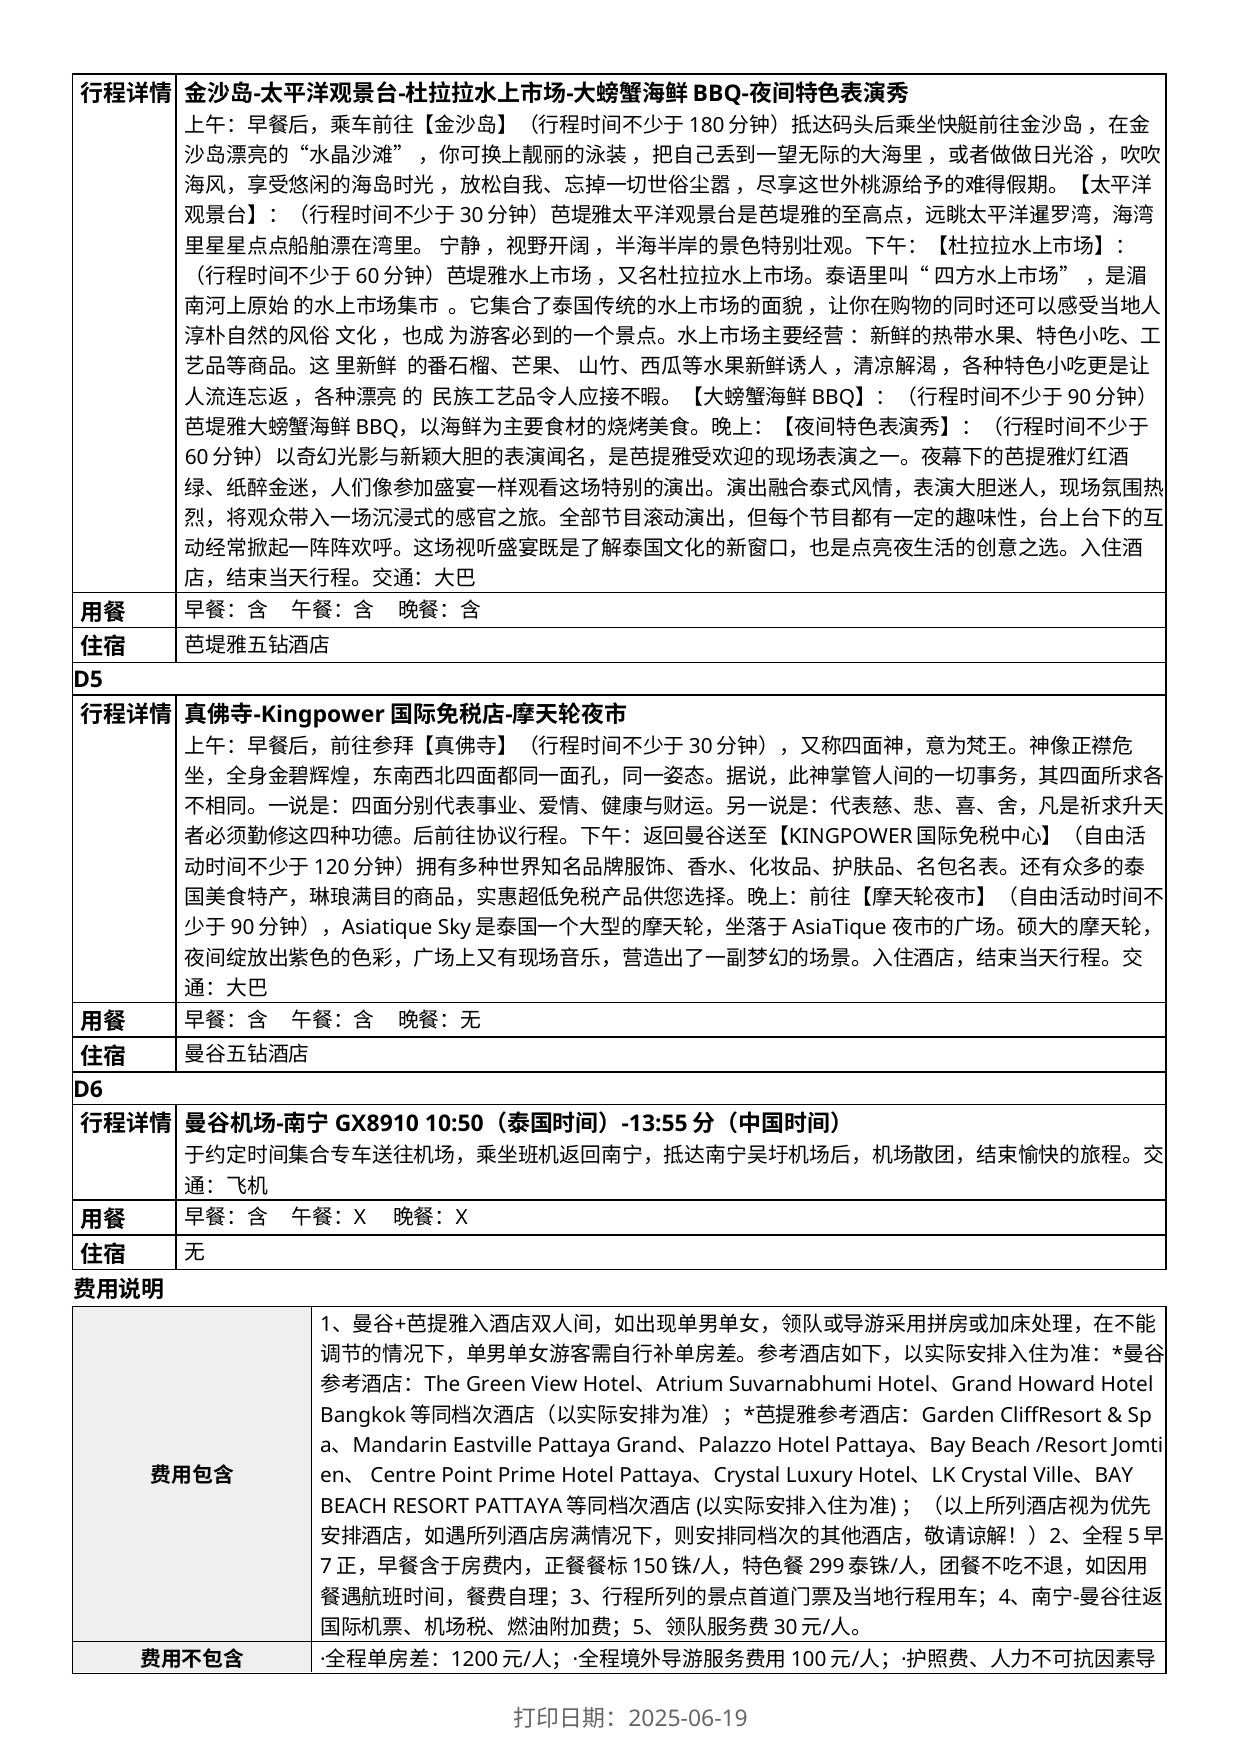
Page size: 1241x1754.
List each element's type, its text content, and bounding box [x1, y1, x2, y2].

table_cell 用餐 [73, 1003, 175, 1036]
table_cell 用餐 [73, 593, 175, 627]
table_cell 行程详情 [73, 1105, 175, 1199]
text 费用说明 [73, 1271, 1167, 1304]
table_cell 住宿 [73, 1038, 175, 1071]
table_cell 真佛寺-Kingpower 国际免税店-摩天轮夜市 上午：早餐后，前往参拜【真佛寺】（行程时间不少于30分钟），又称四面神，意为梵王。神像正襟危坐，全身金碧辉煌，东南西北四面都同一面孔，同一姿态。据说，此神掌管人间的一切事务，其四面所求各不相同。一说是：四面分别代表事业、爱情、健康与财运。另一说是：代表慈、悲、喜、舍，凡是祈求升天者必须勤修这四种功德。 [177, 696, 1165, 1001]
table_cell 曼谷机场-南宁 GX8910 10:50（泰国时间）-13:55分（中国时间） 于约定时间集合专车送往机场，乘坐班机返回南宁，抵达南宁吴圩机场后，机场散团，结束愉快的旅程。 [177, 1105, 1165, 1199]
table_cell 行程详情 [73, 696, 175, 1001]
table_cell 早餐：含 午餐：X 晚餐：X [177, 1201, 1165, 1234]
table_cell 早餐：含 午餐：含 晚餐：无 [177, 1003, 1165, 1036]
table_cell 金沙岛-太平洋观景台-杜拉拉水上市场-大螃蟹海鲜BBQ-夜间特色表演秀 上午：早餐后，乘车前往【金沙岛】（行程时间不少于180分钟）抵达码头后乘坐快艇前往金沙岛 ，在金沙岛漂亮的“水晶沙滩” ，你可换上靓丽的泳装 ，把自己丢到一望无际的大海里 ，或者做做日光浴 ，吹吹海风，享受悠闲的海岛时光 ，放松自我、忘掉一切世俗尘嚣 ，尽享这世外桃源给予的难得假期。 [177, 75, 1165, 592]
table_header 费用包含 [73, 1307, 311, 1641]
table_cell 住宿 [73, 1236, 175, 1269]
table_header 1、曼谷+芭提雅入酒店双人间，如出现单男单女，领队或导游采用拼房或加床处理，在不能调节的情况下，单男单女游客需自行补单房差。 [312, 1307, 1165, 1641]
table_cell 行程详情 [73, 75, 175, 592]
table_cell ·全程单房差：1200元/人； [312, 1642, 1165, 1672]
table_cell 早餐：含 午餐：含 晚餐：含 [177, 593, 1165, 627]
table_cell 曼谷五钻酒店 [177, 1038, 1165, 1071]
table_cell 无 [177, 1236, 1165, 1269]
table_cell 芭堤雅五钻酒店 [177, 628, 1165, 661]
table_cell 住宿 [73, 628, 175, 661]
table_cell D5 [73, 663, 1165, 694]
table_cell 用餐 [73, 1201, 175, 1234]
table_cell 费用不包含 [73, 1642, 311, 1672]
table_cell D6 [73, 1073, 1165, 1104]
